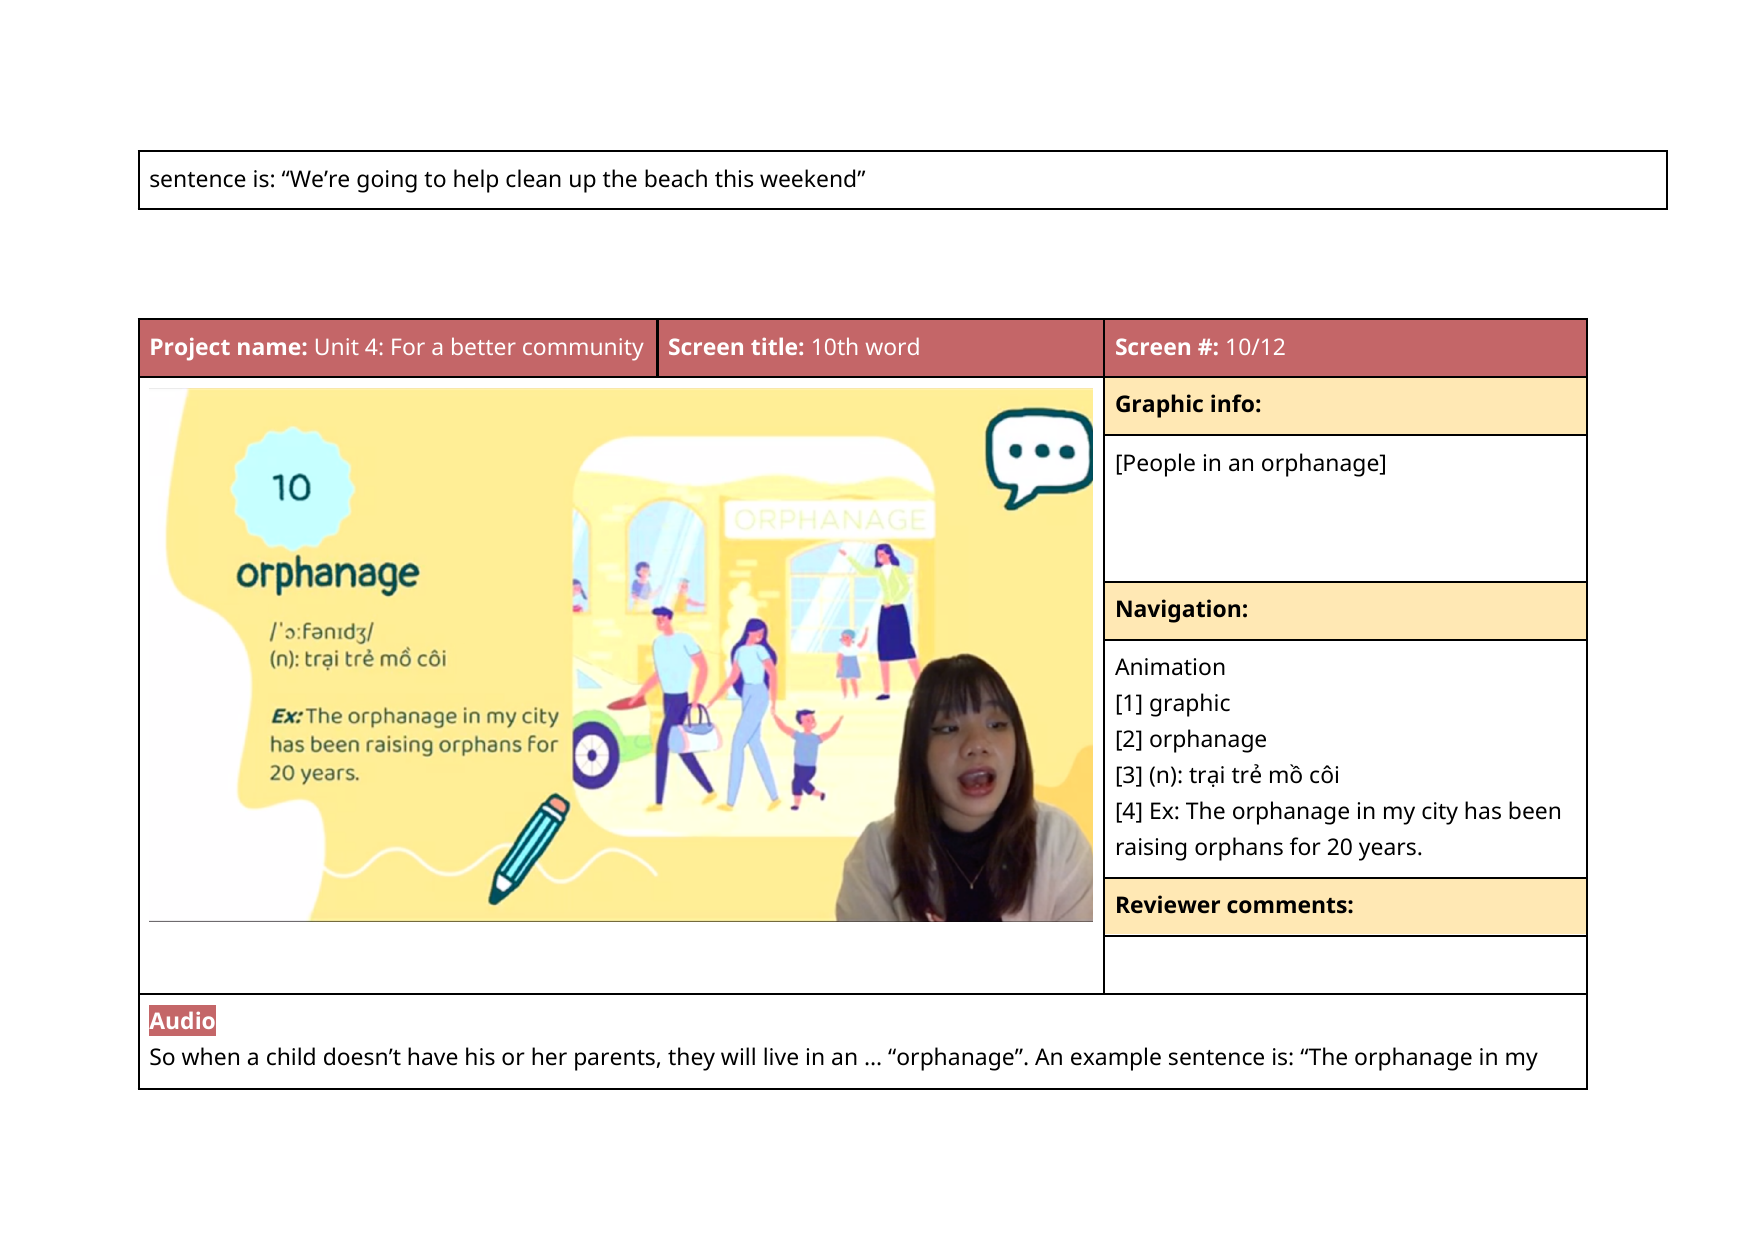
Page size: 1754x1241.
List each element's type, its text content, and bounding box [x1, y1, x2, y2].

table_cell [140, 152, 1666, 208]
table_cell Navigation: [1105, 583, 1586, 639]
table_cell Graphic info: [1105, 378, 1586, 434]
table_cell [People in an orphanage] [1105, 436, 1586, 581]
table_cell [140, 378, 1103, 993]
table_cell [1105, 937, 1586, 993]
picture [149, 388, 1093, 922]
table_cell Reviewer comments: [1105, 879, 1586, 934]
table_header Screen title: 10th word [659, 320, 1103, 376]
table_header Screen #: 10/12 [1105, 320, 1586, 376]
table_cell Animation [1] graphic [2] orphanage [3] (n): trại trẻ mồ côi [4] Ex: The orphanage in my city has been raising orphans for 20 years. [1105, 641, 1586, 877]
table_header Project name: Unit 4: For a better community [140, 320, 656, 376]
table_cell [140, 995, 1586, 1088]
